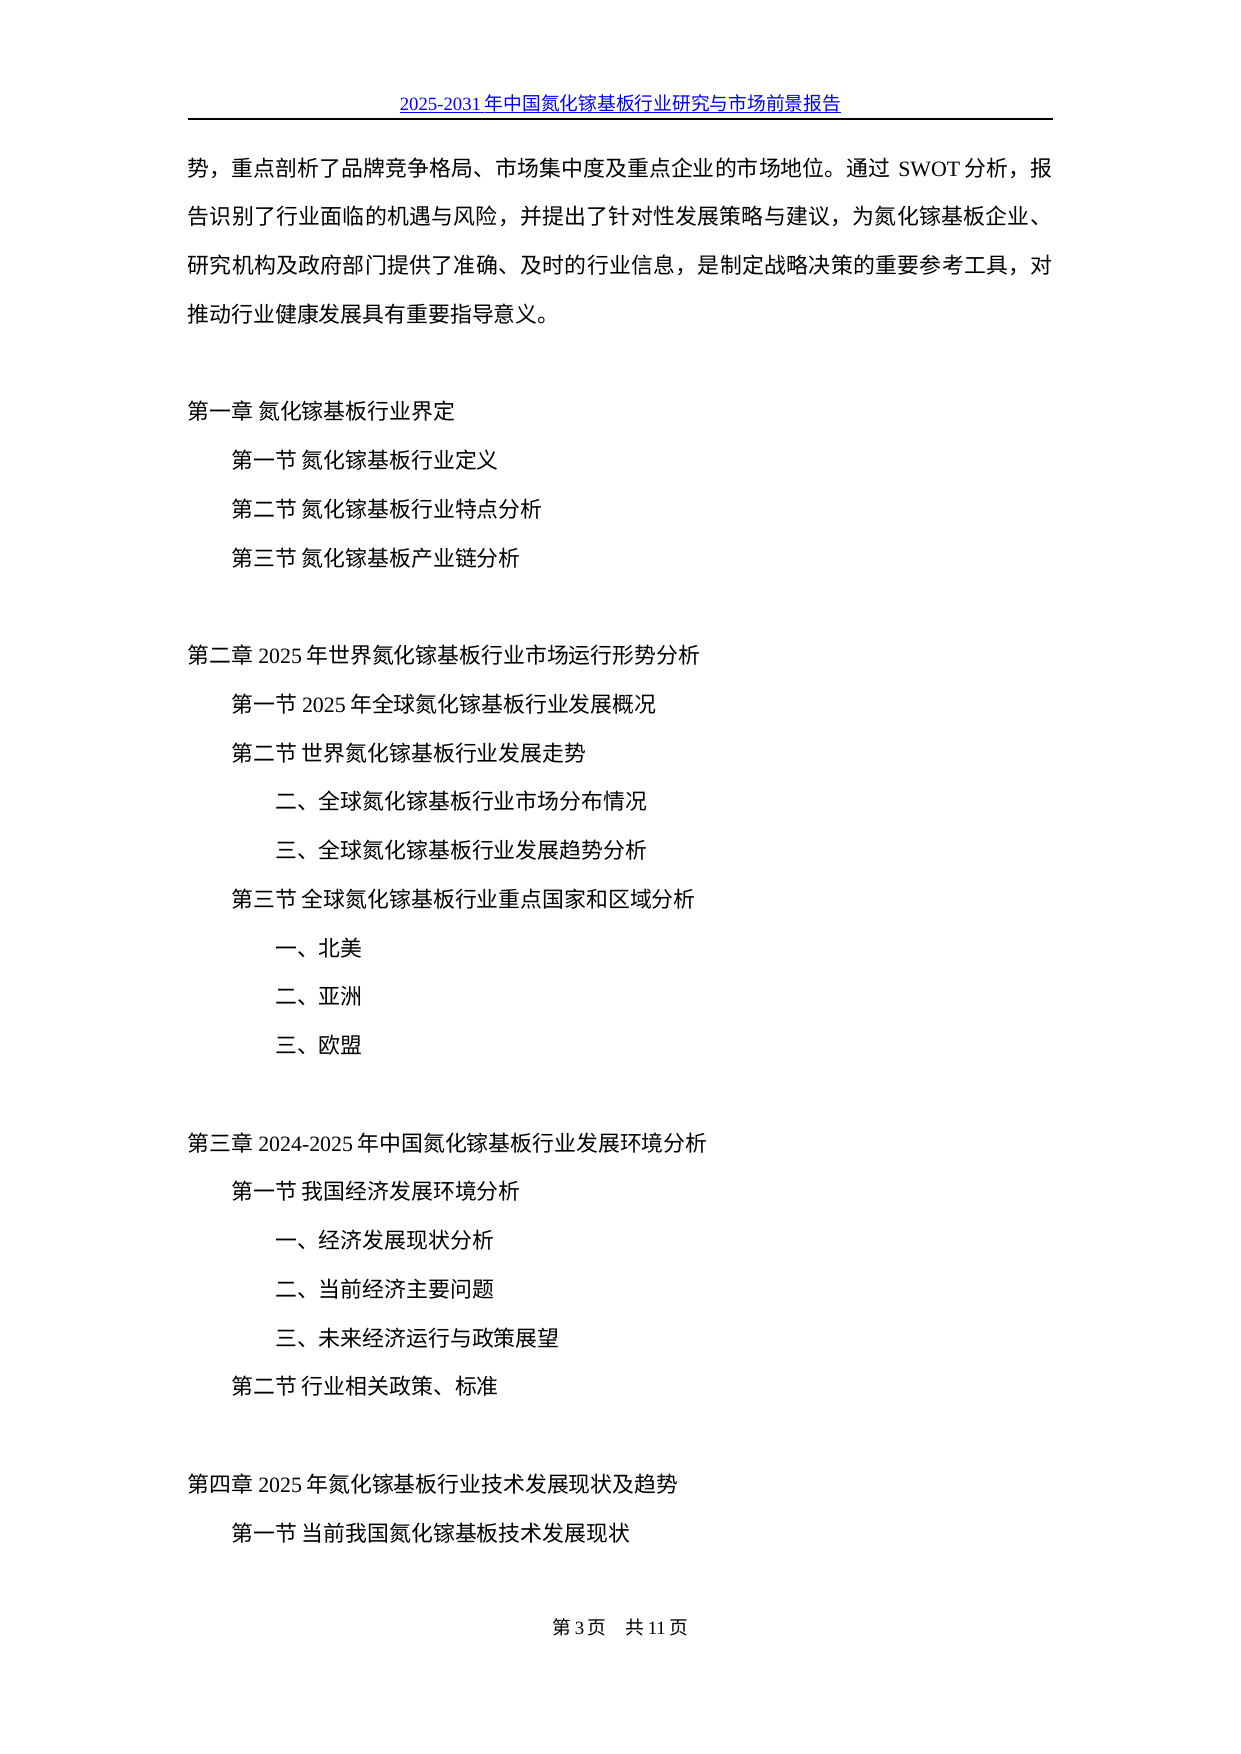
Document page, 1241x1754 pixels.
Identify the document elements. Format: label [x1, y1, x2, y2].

text [187, 150, 1053, 1548]
